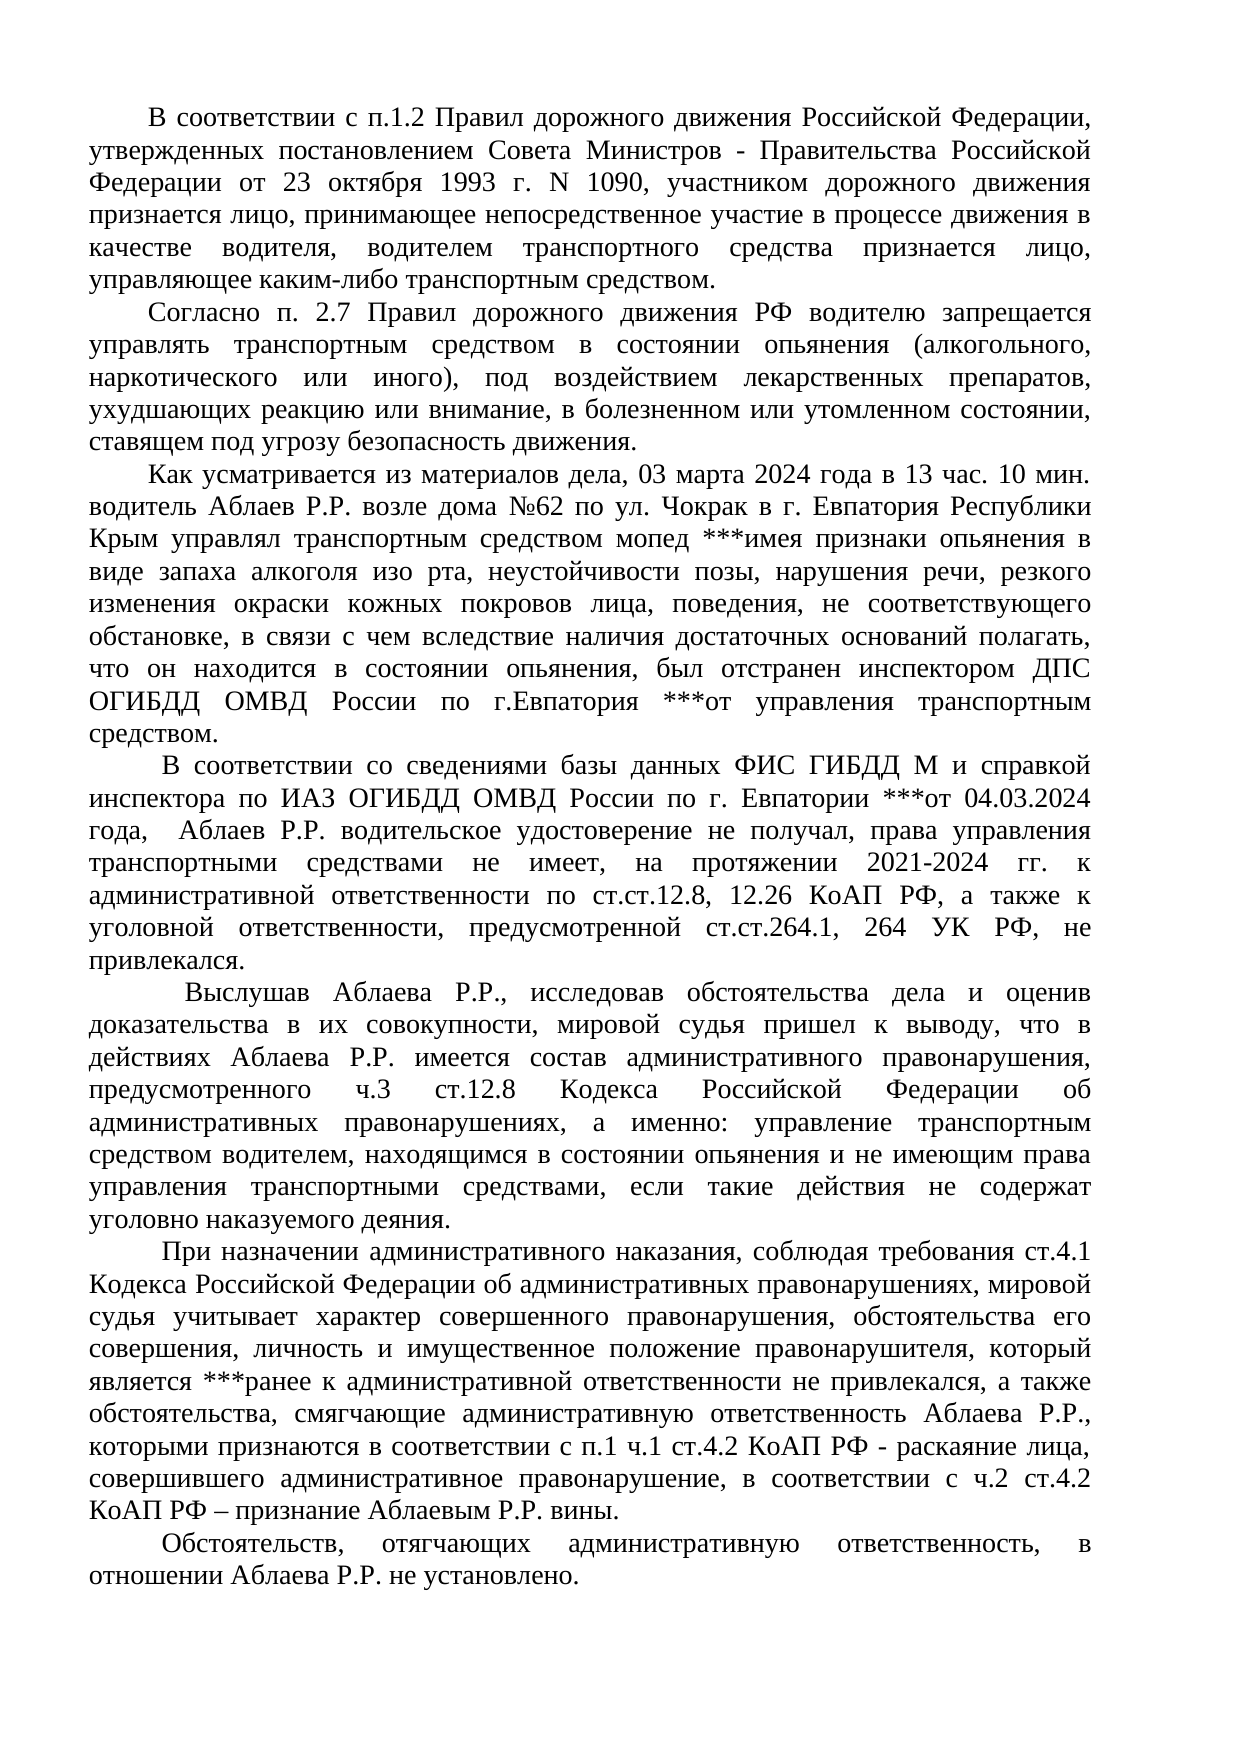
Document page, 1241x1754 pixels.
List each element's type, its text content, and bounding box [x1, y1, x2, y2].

text В соответствии со сведениями базы данных ФИС ГИБДД М и справкой инспектора по ИАЗ ОГИБДД ОМВД России по г. Евпатории ***от 04.03.2024 года, Аблаев Р.Р. водительское удостоверение не получал, права управления транспортными средствами не имеет, на протяжении 2021-2024 гг. к административной ответственности по ст.ст.12.8, 12.26 КоАП РФ, а также к уголовной ответственности, предусмотренной ст.ст.264.1, 264 УК РФ, не привлекался. [89, 748, 1092, 975]
text Согласно п. 2.7 Правил дорожного движения РФ водителю запрещается управлять транспортным средством в состоянии опьянения (алкогольного, наркотического или иного), под воздействием лекарственных препаратов, ухудшающих реакцию или внимание, в болезненном или утомленном состоянии, ставящем под угрозу безопасность движения. [89, 295, 1092, 457]
text При назначении административного наказания, соблюдая требования ст.4.1 Кодекса Российской Федерации об административных правонарушениях, мировой судья учитывает характер совершенного правонарушения, обстоятельства его совершения, личность и имущественное положение правонарушителя, который является ***ранее к административной ответственности не привлекался, а также обстоятельства, смягчающие административную ответственность Аблаева Р.Р., которыми признаются в соответствии с п.1 ч.1 ст.4.2 КоАП РФ - раскаяние лица, совершившего административное правонарушение, в соответствии с ч.2 ст.4.2 КоАП РФ – признание Аблаевым Р.Р. вины. [89, 1234, 1092, 1526]
text Как усматривается из материалов дела, 03 марта 2024 года в 13 час. 10 мин. водитель Аблаев Р.Р. возле дома №62 по ул. Чокрак в г. Евпатория Республики Крым управлял транспортным средством мопед ***имея признаки опьянения в виде запаха алкоголя изо рта, неустойчивости позы, нарушения речи, резкого изменения окраски кожных покровов лица, поведения, не соответствующего обстановке, в связи с чем вследствие наличия достаточных оснований полагать, что он находится в состоянии опьянения, был отстранен инспектором ДПС ОГИБДД ОМВД России по г.Евпатория ***от управления транспортным средством. [89, 457, 1092, 748]
text Обстоятельств, отягчающих административную ответственность, в отношении Аблаева Р.Р. не установлено. [89, 1526, 1092, 1591]
text Выслушав Аблаева Р.Р., исследовав обстоятельства дела и оценив доказательства в их совокупности, мировой судья пришел к выводу, что в действиях Аблаева Р.Р. имеется состав административного правонарушения, предусмотренного ч.3 ст.12.8 Кодекса Российской Федерации об административных правонарушениях, а именно: управление транспортным средством водителем, находящимся в состоянии опьянения и не имеющим права управления транспортными средствами, если такие действия не содержат уголовно наказуемого деяния. [89, 975, 1092, 1234]
text В соответствии с п.1.2 Правил дорожного движения Российской Федерации, утвержденных постановлением Совета Министров - Правительства Российской Федерации от 23 октября 1993 г. N 1090, участником дорожного движения признается лицо, принимающее непосредственное участие в процессе движения в качестве водителя, водителем транспортного средства признается лицо, управляющее каким-либо транспортным средством. [89, 100, 1092, 295]
